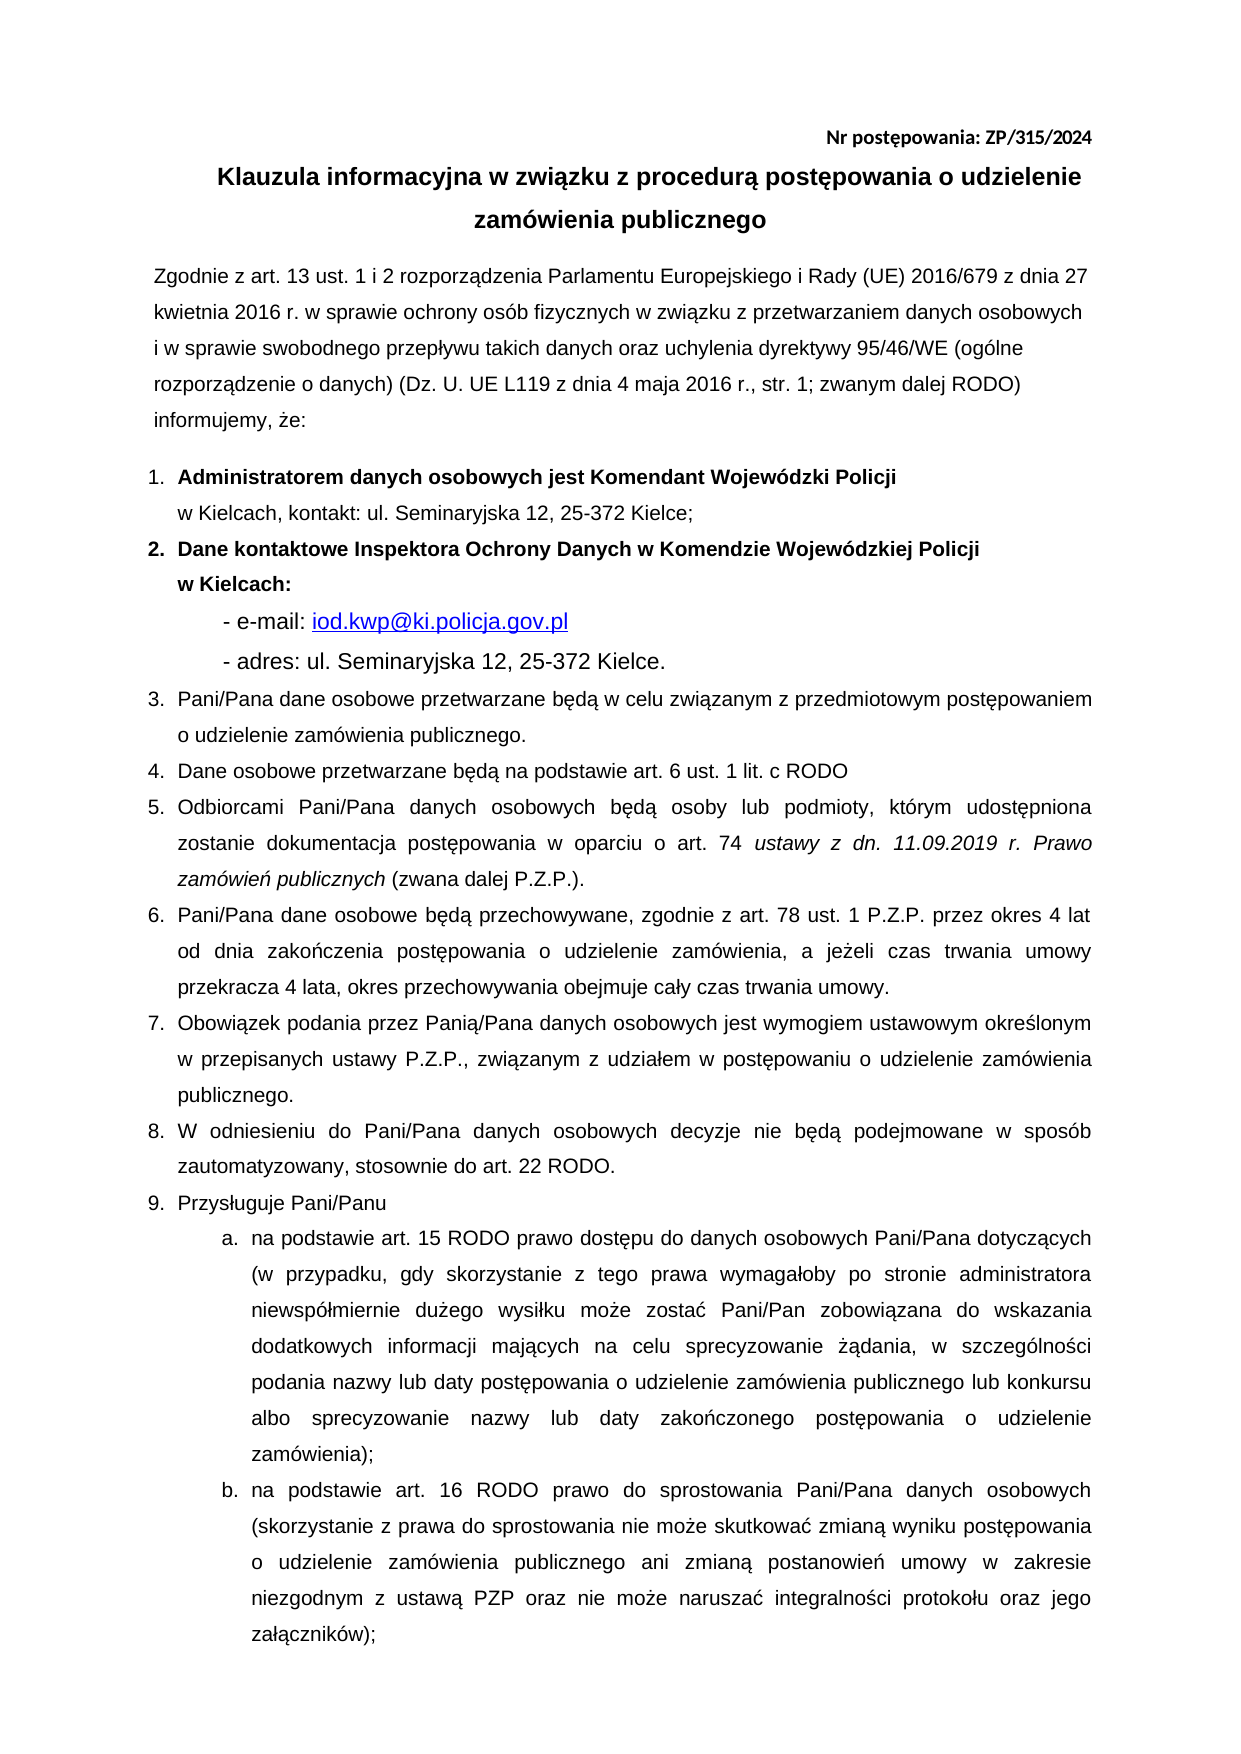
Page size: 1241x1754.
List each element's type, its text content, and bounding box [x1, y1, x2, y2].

list Odbiorcami Pani/Pana danych osobowych będą osoby lub podmioty, którym udostępniona zostanie dokumentacja postępowania w oparciu o art. 74 ustawy z dn. 11.09.2019 r. Prawo zamówień publicznych (zwana dalej P.Z.P.). [148, 795, 1093, 891]
list Administratorem danych osobowych jest Komendant Wojewódzki Policji w Kielcach, kontakt: ul. Seminaryjska 12, 25-372 Kielce; [148, 464, 1093, 524]
list Przysługuje Pani/Panu [148, 1190, 1093, 1214]
list na podstawie art. 16 RODO prawo do sprostowania Pani/Pana danych osobowych (skorzystanie z prawa do sprostowania nie może skutkować zmianą wyniku postępowania o udzielenie zamówienia publicznego ani zmianą postanowień umowy w zakresie niezgodnym z ustawą PZP oraz nie może naruszać integralności protokołu oraz jego załączników); [221, 1478, 1093, 1646]
list Obowiązek podania przez Panią/Pana danych osobowych jest wymogiem ustawowym określonym w przepisanych ustawy P.Z.P., związanym z udziałem w postępowaniu o udzielenie zamówienia publicznego. [148, 1011, 1093, 1106]
text Zgodnie z art. 13 ust. 1 i 2 rozporządzenia Parlamentu Europejskiego i Rady (UE) 2016/679 z dnia 27 kwietnia 2016 r. w sprawie ochrony osób fizycznych w związku z przetwarzaniem danych osobowych i w sprawie swobodnego przepływu takich danych oraz uchylenia dyrektywy 95/46/WE (ogólne rozporządzenie o danych) (Dz. U. UE L119 z dnia 4 maja 2016 r., str. 1; zwanym dalej RODO) informujemy, że: [153, 264, 1093, 432]
text Klauzula informacyjna w związku z procedurą postępowania o udzielenie zamówienia publicznego [148, 162, 1093, 234]
list na podstawie art. 15 RODO prawo dostępu do danych osobowych Pani/Pana dotyczących (w przypadku, gdy skorzystanie z tego prawa wymagałoby po stronie administratora niewspółmiernie dużego wysiłku może zostać Pani/Pan zobowiązana do wskazania dodatkowych informacji mających na celu sprecyzowanie żądania, w szczególności podania nazwy lub daty postępowania o udzielenie zamówienia publicznego lub konkursu albo sprecyzowanie nazwy lub daty zakończonego postępowania o udzielenie zamówienia); [221, 1226, 1093, 1466]
list Dane osobowe przetwarzane będą na podstawie art. 6 ust. 1 lit. c RODO [148, 759, 1093, 783]
list - adres: ul. Seminaryjska 12, 25-372 Kielce. [223, 648, 1093, 674]
list - e-mail: iod.kwp@ki.policja.gov.pl [223, 608, 1093, 634]
list Dane kontaktowe Inspektora Ochrony Danych w Komendzie Wojewódzkiej Policji w Kielcach: [148, 536, 1093, 596]
list Pani/Pana dane osobowe przetwarzane będą w celu związanym z przedmiotowym postępowaniem o udzielenie zamówienia publicznego. [148, 687, 1093, 747]
list Pani/Pana dane osobowe będą przechowywane, zgodnie z art. 78 ust. 1 P.Z.P. przez okres 4 lat od dnia zakończenia postępowania o udzielenie zamówienia, a jeżeli czas trwania umowy przekracza 4 lata, okres przechowywania obejmuje cały czas trwania umowy. [148, 903, 1093, 999]
list W odniesieniu do Pani/Pana danych osobowych decyzje nie będą podejmowane w sposób zautomatyzowany, stosownie do art. 22 RODO. [148, 1118, 1093, 1178]
